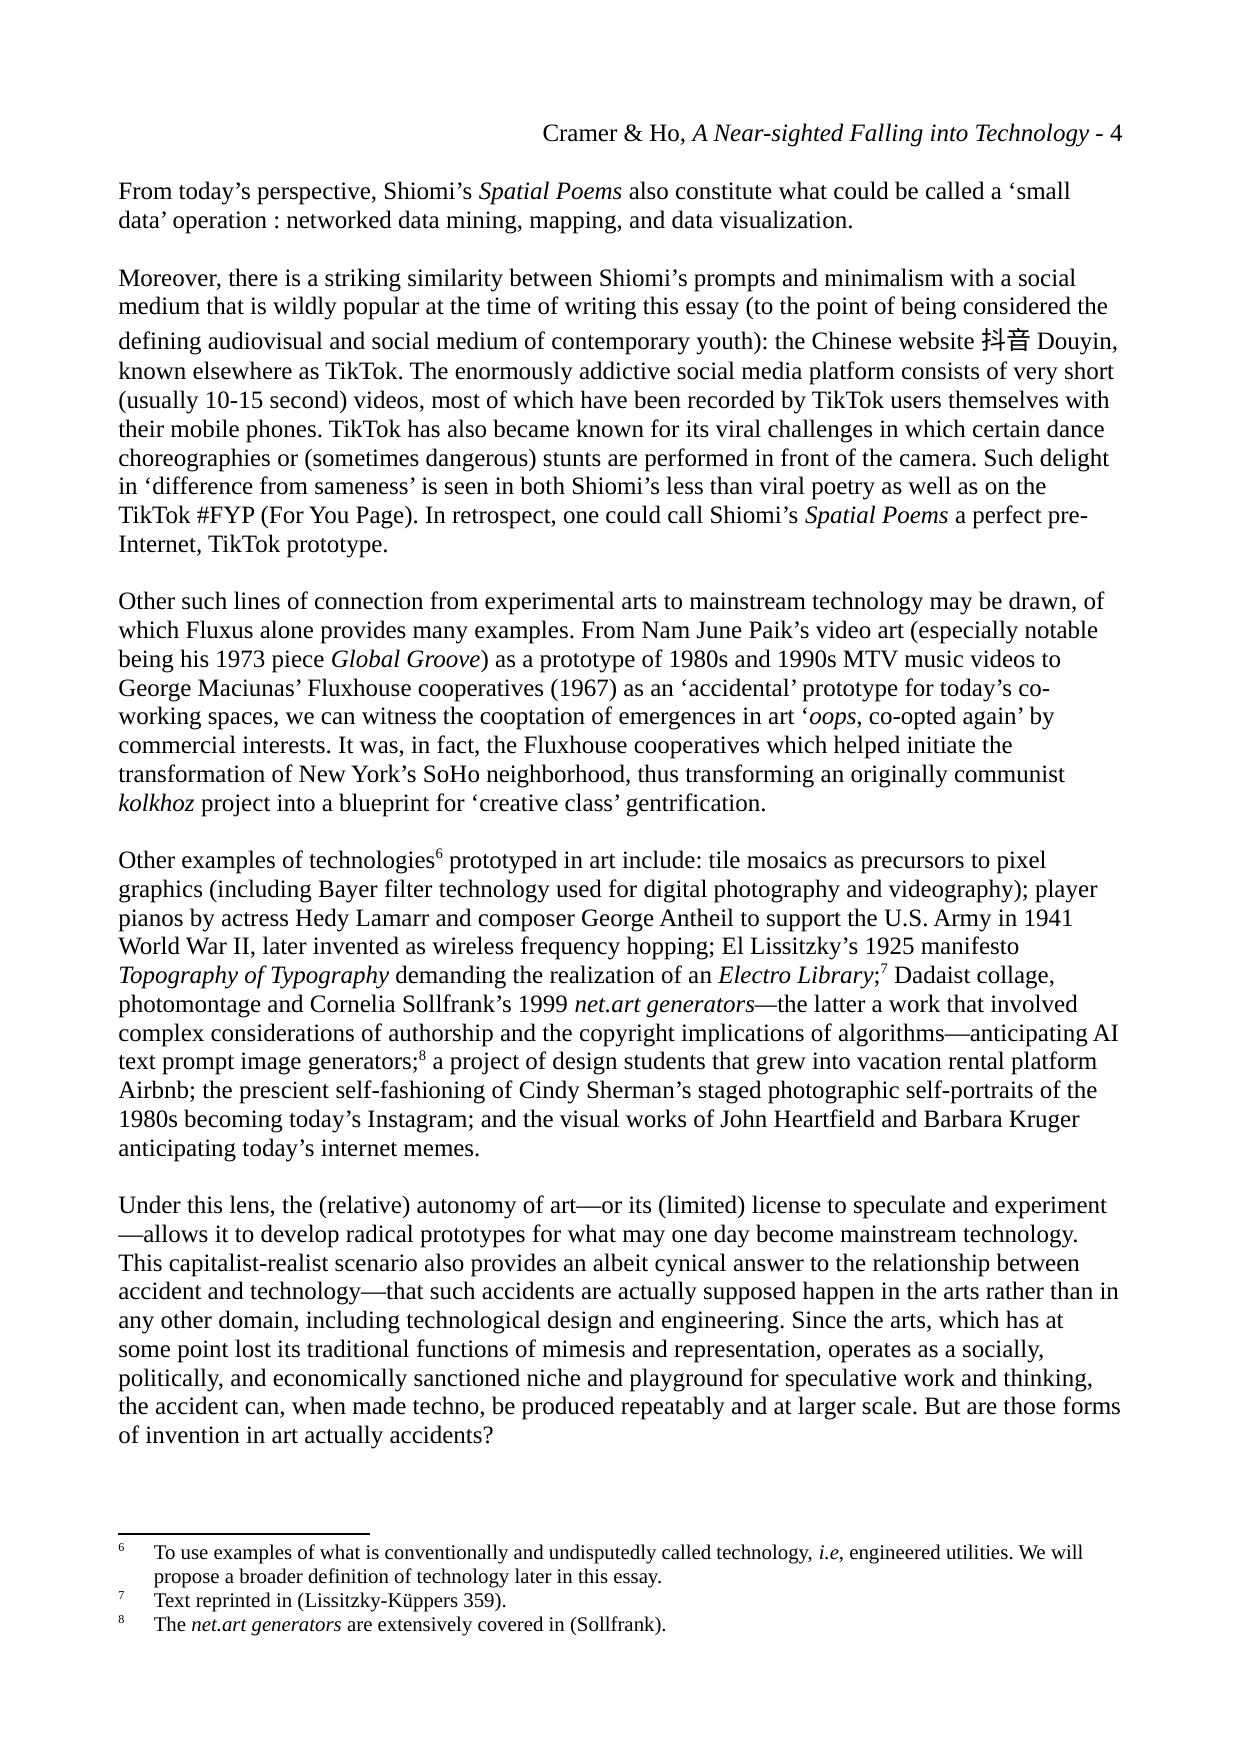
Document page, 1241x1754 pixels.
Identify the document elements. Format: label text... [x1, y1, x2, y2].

text Other examples of technologies prototyped in art include: tile mosaics as precursors to pixel graphics (including Bayer filter technology used for digital photography and videography); player pianos by actress Hedy Lamarr and composer George Antheil to support the U.S. Army in 1941 World War II, later invented as wireless frequency hopping; El Lissitzky’s 1925 manifesto Topography of Typography demanding the realization of an Electro Library; Dadaist collage, photomontage and Cornelia Sollfrank’s 1999 net.art generators—the latter a work that involved complex considerations of authorship and the copyright implications of algorithms—anticipating AI text prompt image generators; a project of design students that grew into vacation rental platform Airbnb; the prescient self-fashioning of Cindy Sherman’s staged photographic self-portraits of the 1980s becoming today’s Instagram; and the visual works of John Heartfield and Barbara Kruger anticipating today’s internet memes. [118, 845, 1122, 1161]
text Under this lens, the (relative) autonomy of art—or its (limited) license to speculate and experiment—allows it to develop radical prototypes for what may one day become mainstream technology. This capitalist-realist scenario also provides an albeit cynical answer to the relationship between accident and technology—that such accidents are actually supposed happen in the arts rather than in any other domain, including technological design and engineering. Since the arts, which has at some point lost its traditional functions of mimesis and representation, operates as a socially, politically, and economically sanctioned niche and playground for speculative work and thinking, the accident can, when made techno, be produced repeatably and at larger scale. But are those forms of invention in art actually accidents? [118, 1190, 1122, 1449]
text From today’s perspective, Shiomi’s Spatial Poems also constitute what could be called a ‘small data’ operation : networked data mining, mapping, and data visualization. [118, 176, 1122, 234]
text Other such lines of connection from experimental arts to mainstream technology may be drawn, of which Fluxus alone provides many examples. From Nam June Paik’s video art (especially notable being his 1973 piece Global Groove) as a prototype of 1980s and 1990s MTV music videos to George Maciunas’ Fluxhouse cooperatives (1967) as an ‘accidental’ prototype for today’s co-working spaces, we can witness the cooptation of emergences in art ‘oops, co-opted again’ by commercial interests. It was, in fact, the Fluxhouse cooperatives which helped initiate the transformation of New York’s SoHo neighborhood, thus transforming an originally communist kolkhoz project into a blueprint for ‘creative class’ gentrification. [118, 586, 1122, 816]
text Moreover, there is a striking similarity between Shiomi’s prompts and minimalism with a social medium that is wildly popular at the time of writing this essay (to the point of being considered the defining audiovisual and social medium of contemporary youth): the Chinese website 抖音 Douyin, known elsewhere as TikTok. The enormously addictive social media platform consists of very short (usually 10-15 second) videos, most of which have been recorded by TikTok users themselves with their mobile phones. TikTok has also became known for its viral challenges in which certain dance choreographies or (sometimes dangerous) stunts are performed in front of the camera. Such delight in ‘difference from sameness’ is seen in both Shiomi’s less than viral poetry as well as on the TikTok #FYP (For You Page). In retrospect, one could call Shiomi’s Spatial Poems a perfect pre-Internet, TikTok prototype. [118, 263, 1122, 558]
